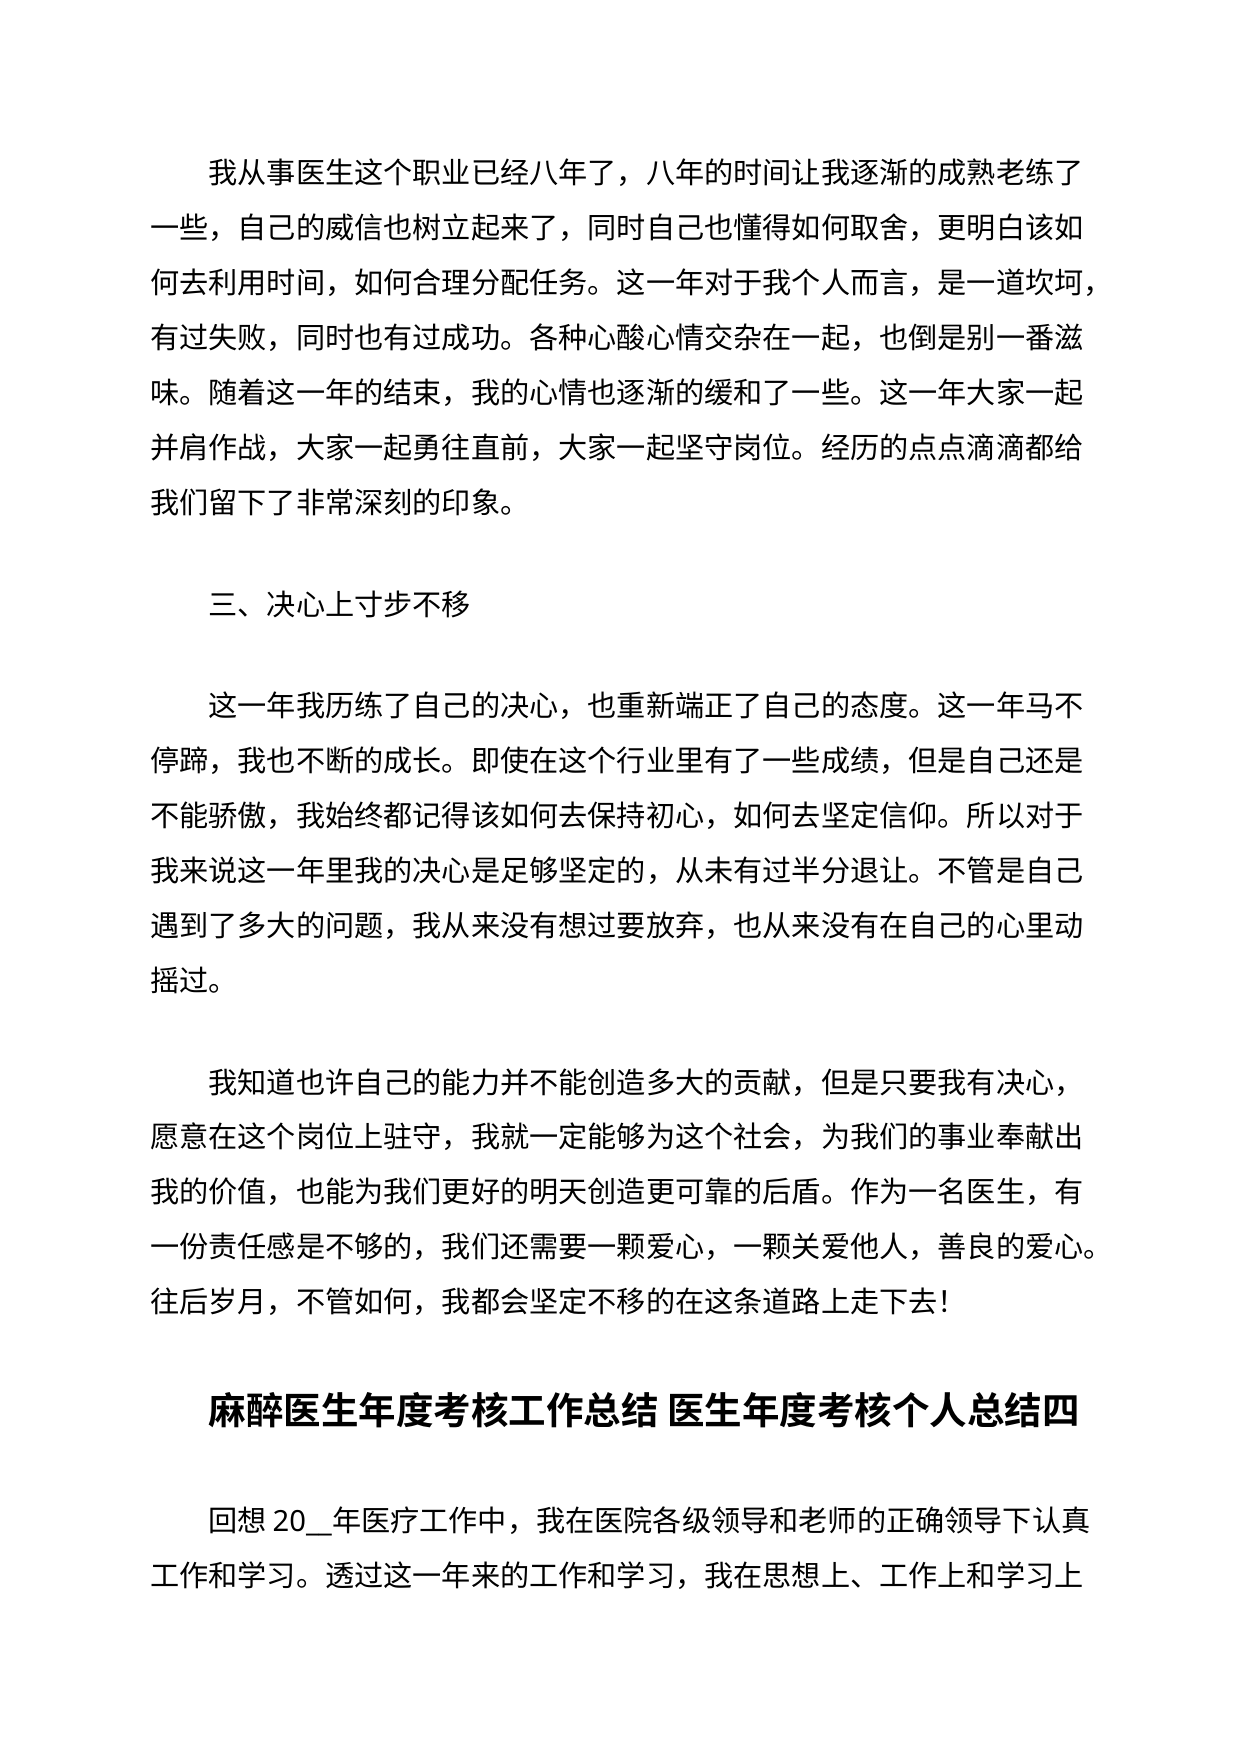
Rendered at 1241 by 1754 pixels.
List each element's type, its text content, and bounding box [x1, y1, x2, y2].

text 这一年我历练了自己的决心，也重新端正了自己的态度。这一年马不停蹄，我也不断的成长。即使在这个行业里有了一些成绩，但是自己还是不能骄傲，我始终都记得该如何去保持初心，如何去坚定信仰。所以对于我来说这一年里我的决心是足够坚定的，从未有过半分退让。不管是自己遇到了多大的问题，我从来没有想过要放弃，也从来没有在自己的心里动摇过。 [150, 683, 1090, 1000]
text 我知道也许自己的能力并不能创造多大的贡献，但是只要我有决心，愿意在这个岗位上驻守，我就一定能够为这个社会，为我们的事业奉献出我的价值，也能为我们更好的明天创造更可靠的后盾。作为一名医生，有一份责任感是不够的，我们还需要一颗爱心，一颗关爱他人，善良的爱心。往后岁月，不管如何，我都会坚定不移的在这条道路上走下去！ [150, 1059, 1090, 1321]
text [150, 1498, 1090, 1595]
text 我从事医生这个职业已经八年了，八年的时间让我逐渐的成熟老练了一些，自己的威信也树立起来了，同时自己也懂得如何取舍，更明白该如何去利用时间，如何合理分配任务。这一年对于我个人而言，是一道坎坷，有过失败，同时也有过成功。各种心酸心情交杂在一起，也倒是别一番滋味。随着这一年的结束，我的心情也逐渐的缓和了一些。这一年大家一起并肩作战，大家一起勇往直前，大家一起坚守岗位。经历的点点滴滴都给我们留下了非常深刻的印象。 [150, 150, 1090, 522]
text 三、决心上寸步不移 [150, 581, 1090, 623]
text 麻醉医生年度考核工作总结 医生年度考核个人总结四 [150, 1381, 1090, 1435]
